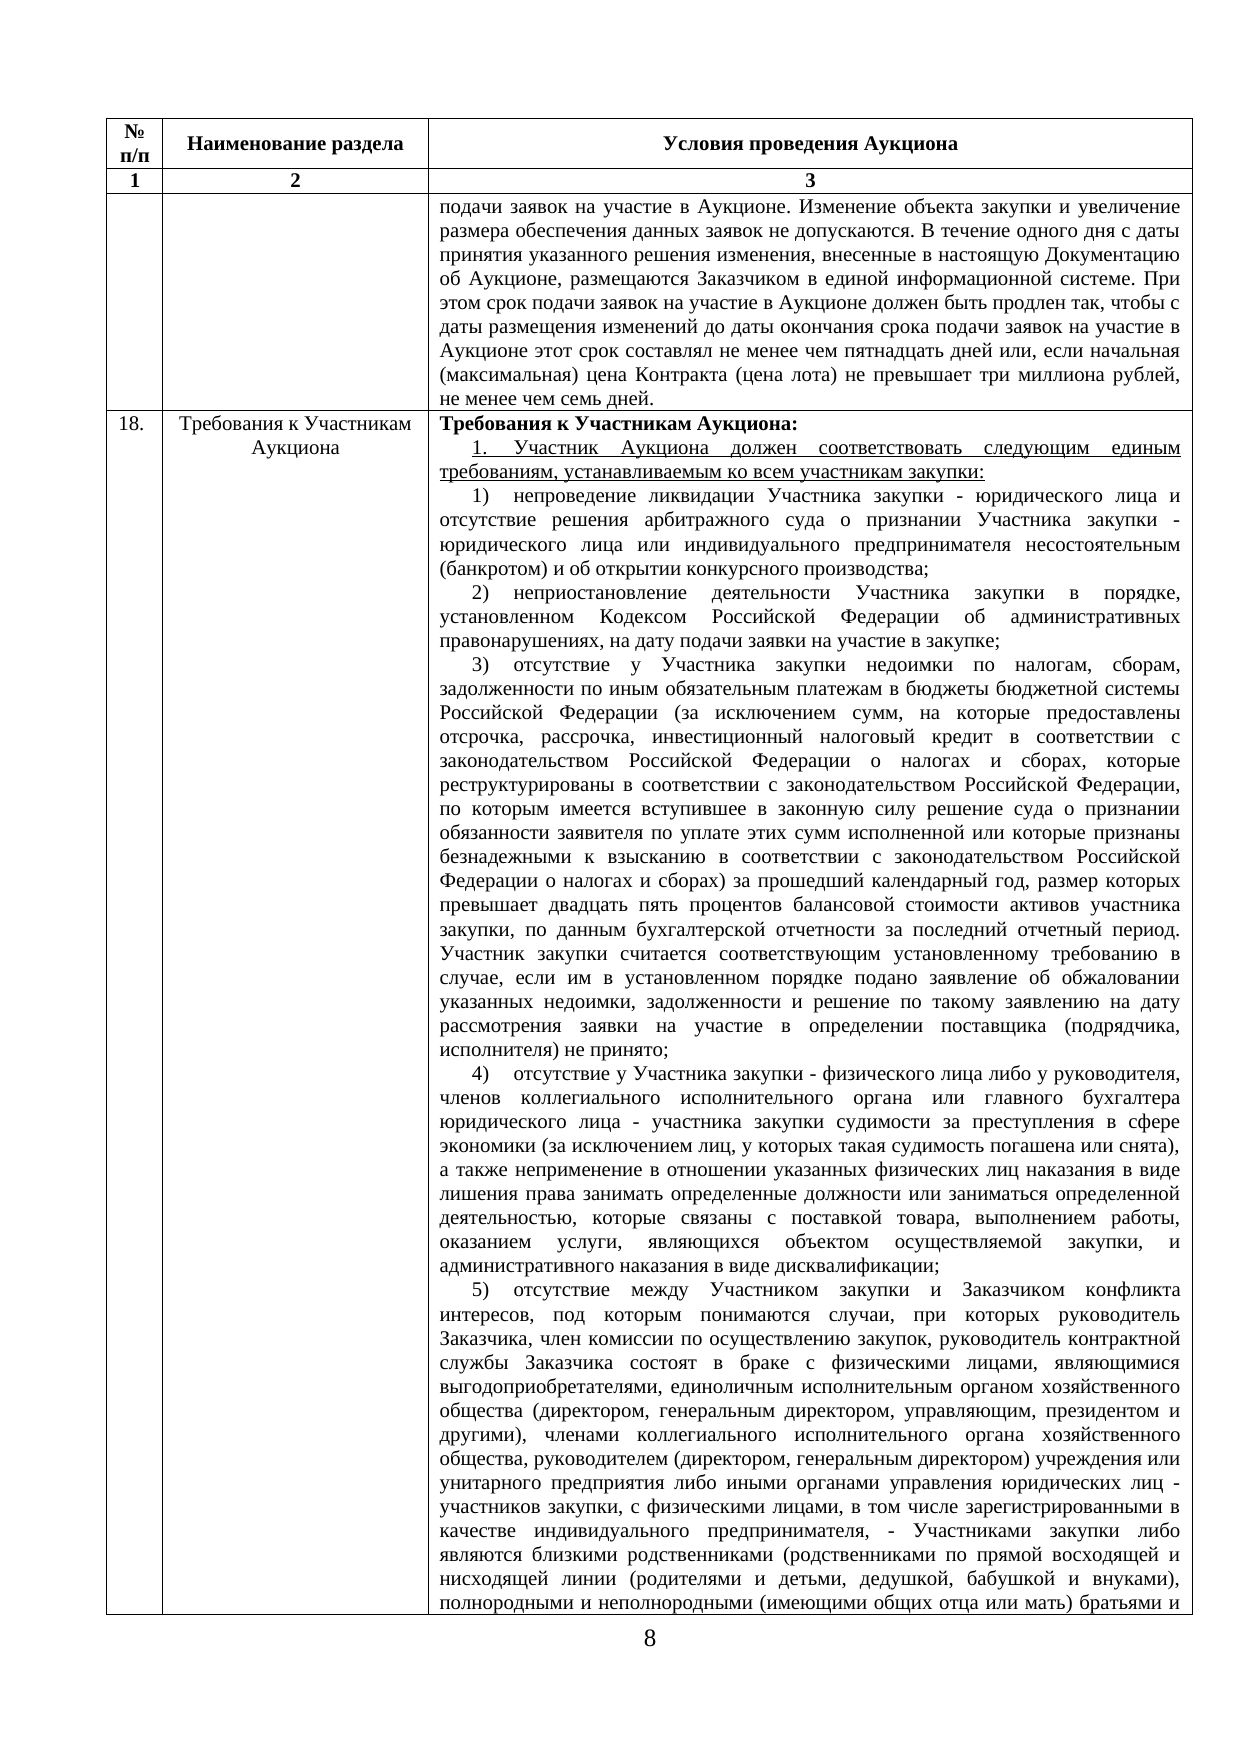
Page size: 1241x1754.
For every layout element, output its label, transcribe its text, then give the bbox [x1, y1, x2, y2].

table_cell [163, 194, 428, 410]
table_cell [429, 411, 1192, 1614]
table_header Условия проведения Аукциона [429, 119, 1192, 167]
table_cell 1 [107, 169, 162, 192]
table_cell 3 [429, 169, 1192, 192]
table_cell [107, 194, 162, 410]
table_header № п/п [107, 119, 162, 167]
table_header Наименование раздела [163, 119, 428, 167]
table_cell [107, 411, 162, 1614]
table_cell 2 [163, 169, 428, 192]
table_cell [429, 194, 1192, 410]
table_cell Требования к Участникам Аукциона [163, 411, 428, 1614]
